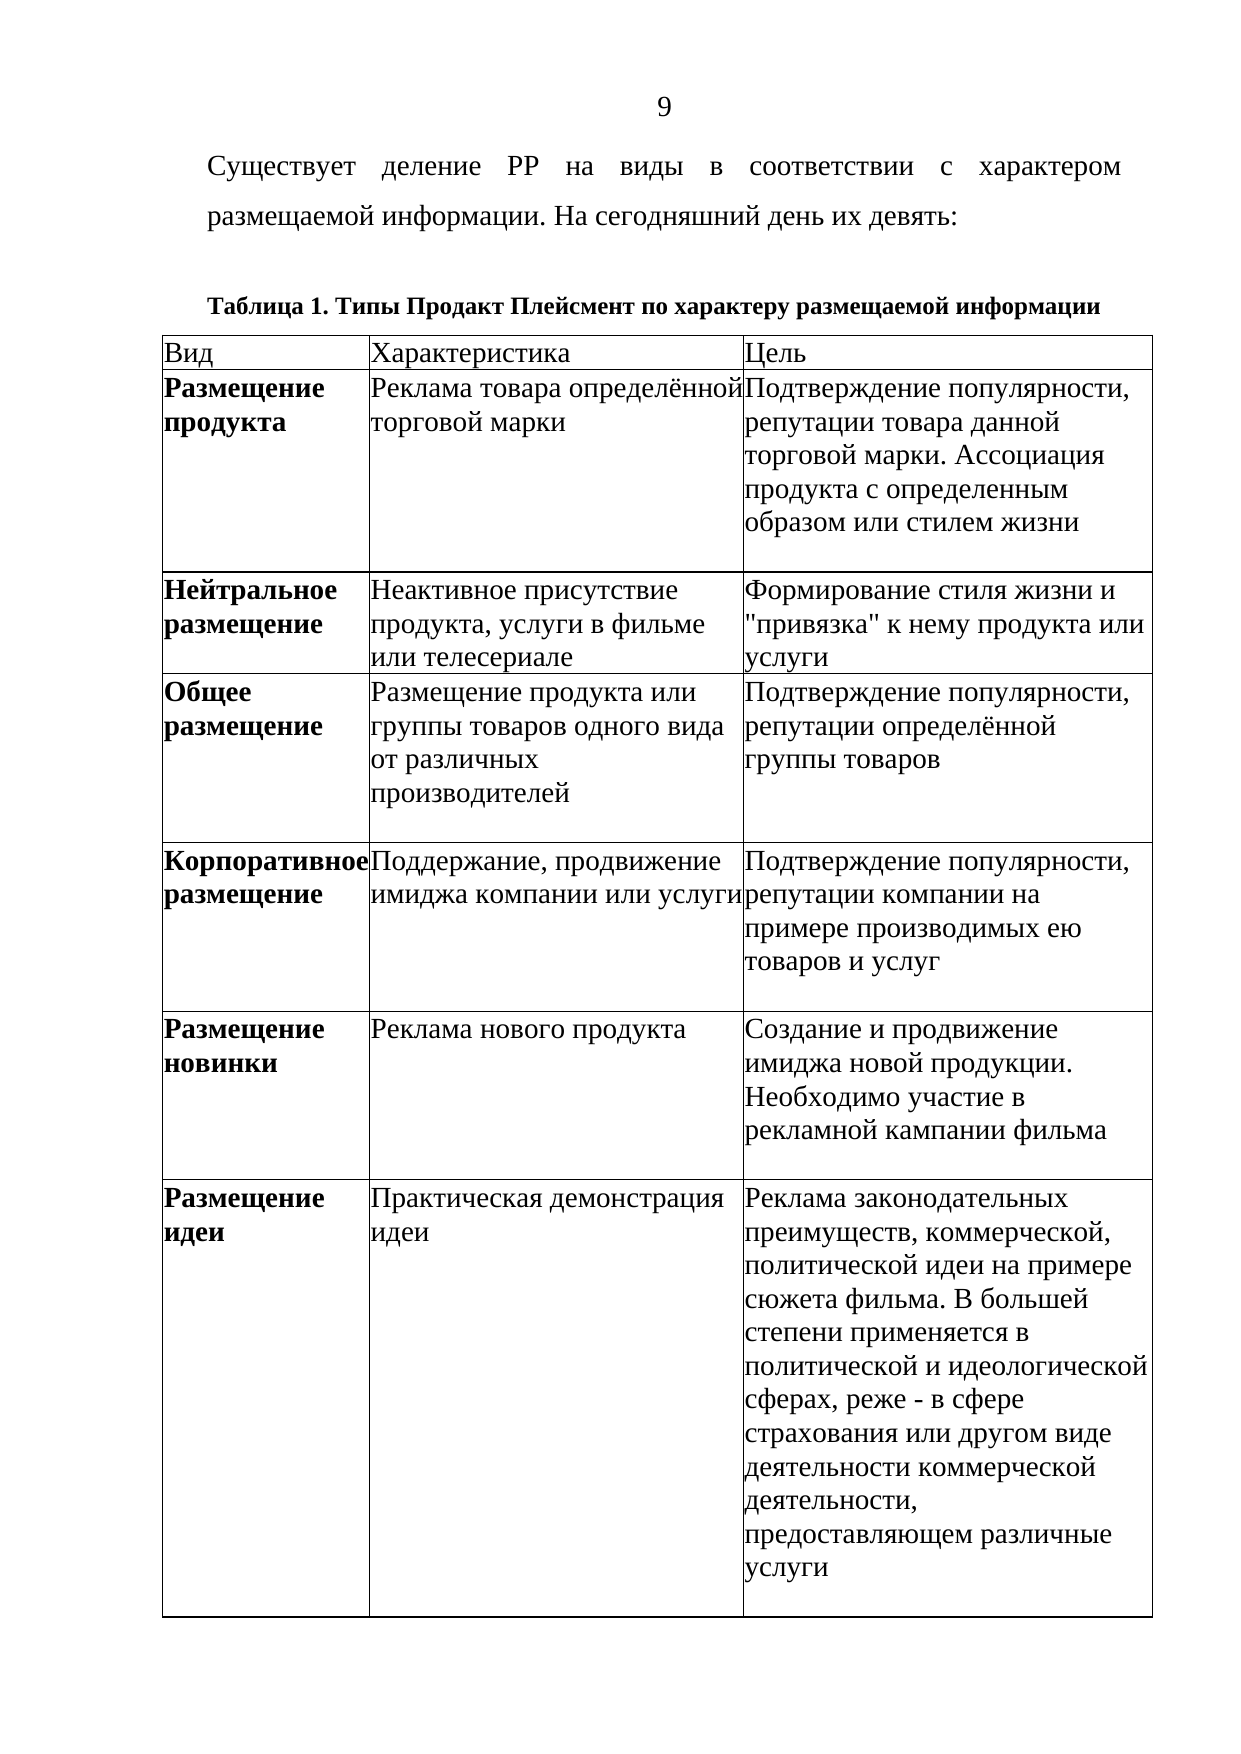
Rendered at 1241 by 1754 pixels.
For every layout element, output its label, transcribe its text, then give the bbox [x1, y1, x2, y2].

table_cell Общее размещение [163, 674, 369, 842]
table_cell Подтверждение популярности, репутации определённой группы товаров [744, 674, 1152, 842]
table_cell Подтверждение популярности, репутации товара данной торговой марки. Ассоциация продукта с определенным образом или стилем жизни [744, 370, 1152, 571]
table_cell Размещение новинки [163, 1012, 369, 1179]
table_header Характеристика [370, 336, 743, 369]
table_header Цель [744, 336, 1152, 369]
table_cell Неактивное присутствие продукта, услуги в фильме или телесериале [370, 573, 743, 673]
text Таблица 1. Типы Продакт Плейсмент по характеру размещаемой информации [207, 291, 1122, 320]
table_cell Поддержание, продвижение имиджа компании или услуги [370, 843, 743, 1011]
table_cell Нейтральное размещение [163, 573, 369, 673]
table_header Вид [163, 336, 369, 369]
table_cell Практическая демонстрация идеи [370, 1180, 743, 1616]
table_cell Реклама нового продукта [370, 1012, 743, 1179]
table_cell Размещение продукта [163, 370, 369, 571]
table_cell Создание и продвижение имиджа новой продукции. Необходимо участие в рекламной кампании фильма [744, 1012, 1152, 1179]
table_cell Размещение идеи [163, 1180, 369, 1616]
text Существует деление РР на виды в соответствии с характером размещаемой информации. На сегодняшний день их девять: [207, 148, 1122, 232]
table_cell Подтверждение популярности, репутации компании на примере производимых ею товаров и услуг [744, 843, 1152, 1011]
table_cell Формирование стиля жизни и "привязка" к нему продукта или услуги [744, 573, 1152, 673]
table_cell Реклама законодательных преимуществ, коммерческой, политической идеи на примере сюжета фильма. В большей степени применяется в политической и идеологической сферах, реже - в сфере страхования или другом виде деятельности коммерческой деятельности, предоставляющем различные услуги [744, 1180, 1152, 1616]
table_cell Реклама товара определённой торговой марки [370, 370, 743, 571]
table_cell Размещение продукта или группы товаров одного вида от различных производителей [370, 674, 743, 842]
table_cell Корпоративное размещение [163, 843, 369, 1011]
